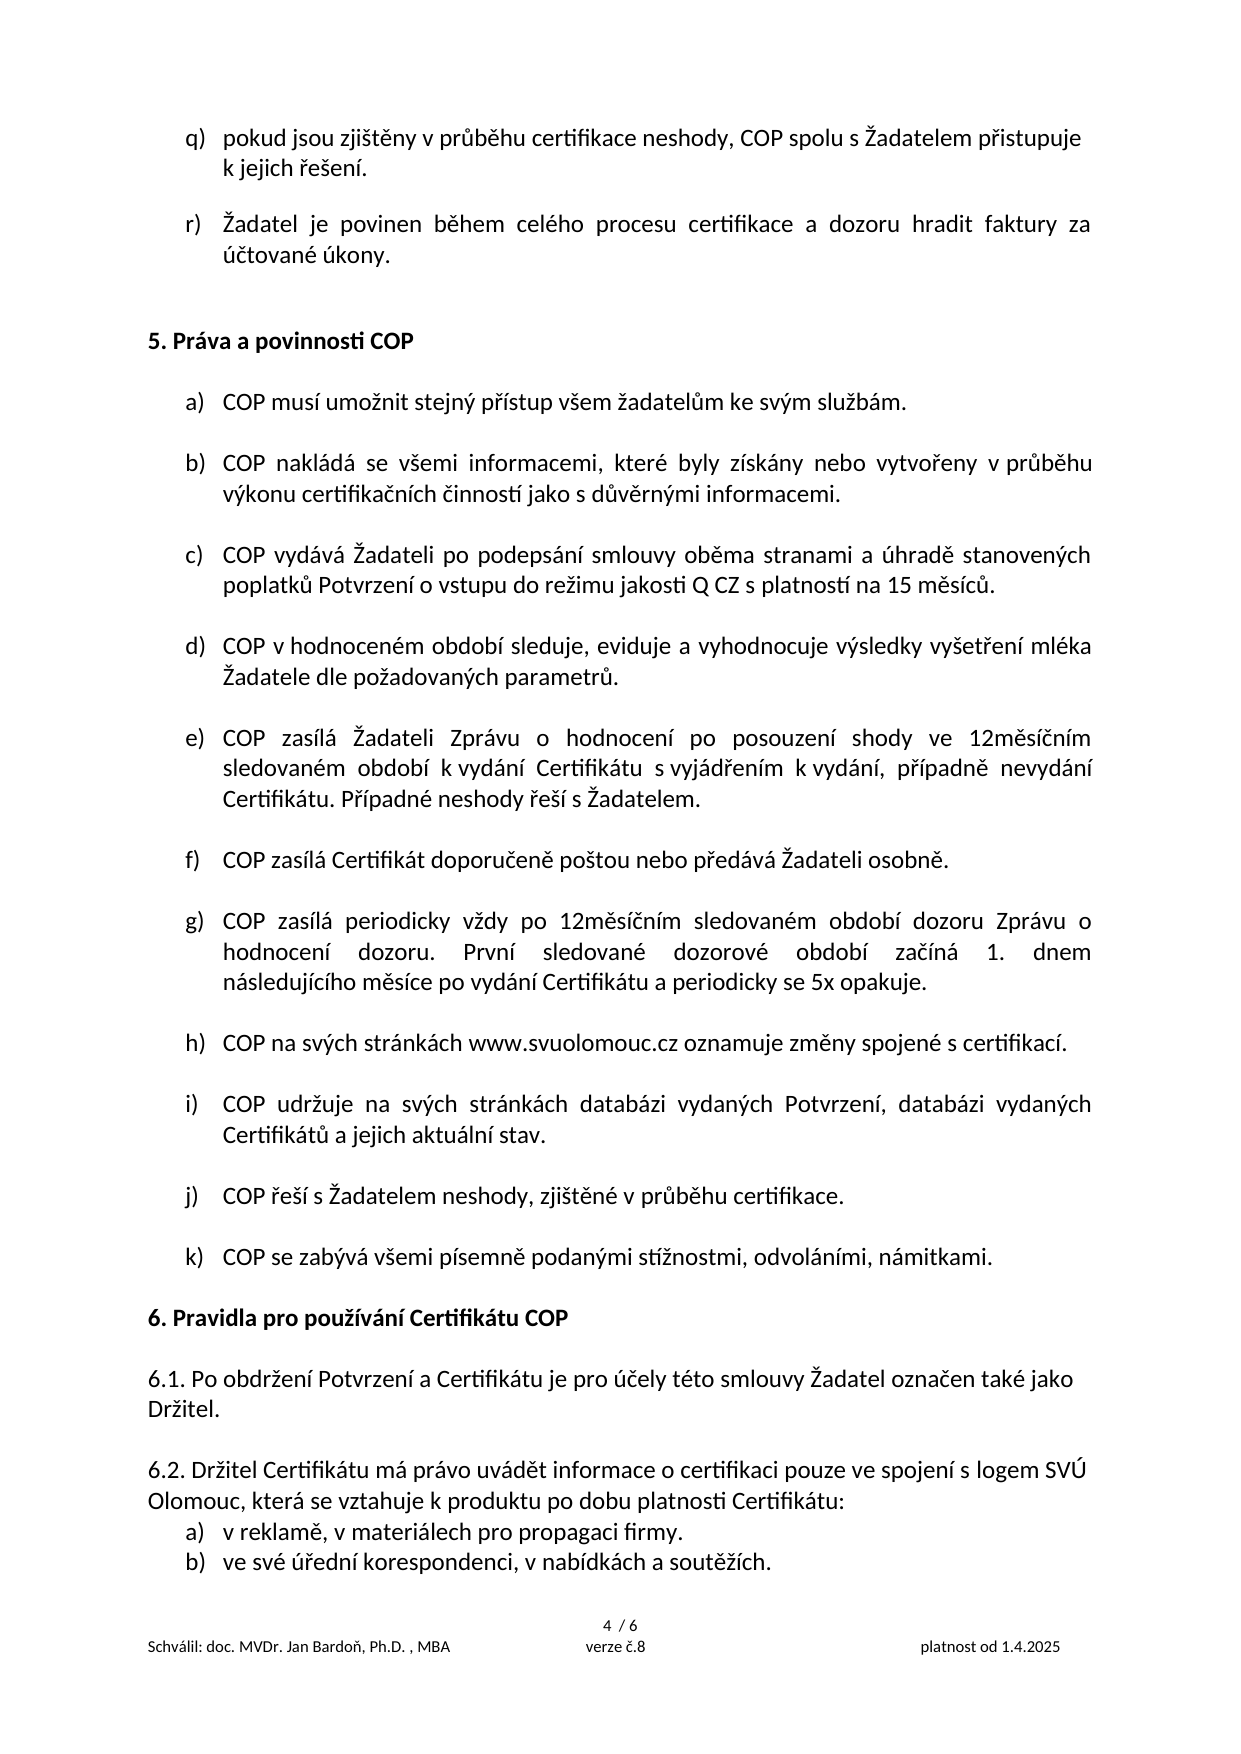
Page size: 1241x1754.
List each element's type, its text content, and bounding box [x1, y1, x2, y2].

list COP nakládá se všemi informacemi, které byly získány nebo vytvořeny v průběhu výkonu certifikačních činností jako s důvěrnými informacemi. [185, 447, 1093, 508]
list COP se zabývá všemi písemně podanými stížnostmi, odvoláními, námitkami. [185, 1241, 1093, 1271]
text 6.2. Držitel Certifikátu má právo uvádět informace o certifikaci pouze ve spojení s logem SVÚ Olomouc, která se vztahuje k produktu po dobu platnosti Certifikátu: [148, 1454, 1093, 1516]
list ve své úřední korespondenci, v nabídkách a soutěžích. [185, 1546, 1093, 1577]
list COP vydává Žadateli po podepsání smlouvy oběma stranami a úhradě stanovených poplatků Potvrzení o vstupu do režimu jakosti Q CZ s platností na 15 měsíců. [185, 539, 1093, 600]
list COP udržuje na svých stránkách databázi vydaných Potvrzení, databázi vydaných Certifikátů a jejich aktuální stav. [185, 1088, 1093, 1149]
list COP zasílá periodicky vždy po 12měsíčním sledovaném období dozoru Zprávu o hodnocení dozoru. První sledované dozorové období začíná 1. dnem následujícího měsíce po vydání Certifikátu a periodicky se 5x opakuje. [185, 905, 1093, 997]
list COP zasílá Certifikát doporučeně poštou nebo předává Žadateli osobně. [185, 844, 1093, 875]
text 6. Pravidla pro používání Certifikátu COP [148, 1302, 1093, 1332]
text 6.1. Po obdržení Potvrzení a Certifikátu je pro účely této smlouvy Žadatel označen také jako Držitel. [148, 1363, 1093, 1424]
list v reklamě, v materiálech pro propagaci firmy. [185, 1516, 1093, 1546]
list COP řeší s Žadatelem neshody, zjištěné v průběhu certifikace. [185, 1180, 1093, 1210]
list COP musí umožnit stejný přístup všem žadatelům ke svým službám. [185, 386, 1093, 417]
list COP na svých stránkách www.svuolomouc.cz oznamuje změny spojené s certifikací. [185, 1027, 1093, 1058]
list pokud jsou zjištěny v průběhu certifikace neshody, COP spolu s Žadatelem přistupuje k jejich řešení. [185, 122, 1093, 183]
list Žadatel je povinen během celého procesu certifikace a dozoru hradit faktury za účtované úkony. [185, 208, 1093, 269]
text 5. Práva a povinnosti COP [148, 325, 1093, 356]
list COP v hodnoceném období sleduje, eviduje a vyhodnocuje výsledky vyšetření mléka Žadatele dle požadovaných parametrů. [185, 631, 1093, 692]
list COP zasílá Žadateli Zprávu o hodnocení po posouzení shody ve 12měsíčním sledovaném období k vydání Certifikátu s vyjádřením k vydání, případně nevydání Certifikátu. Případné neshody řeší s Žadatelem. [185, 722, 1093, 814]
